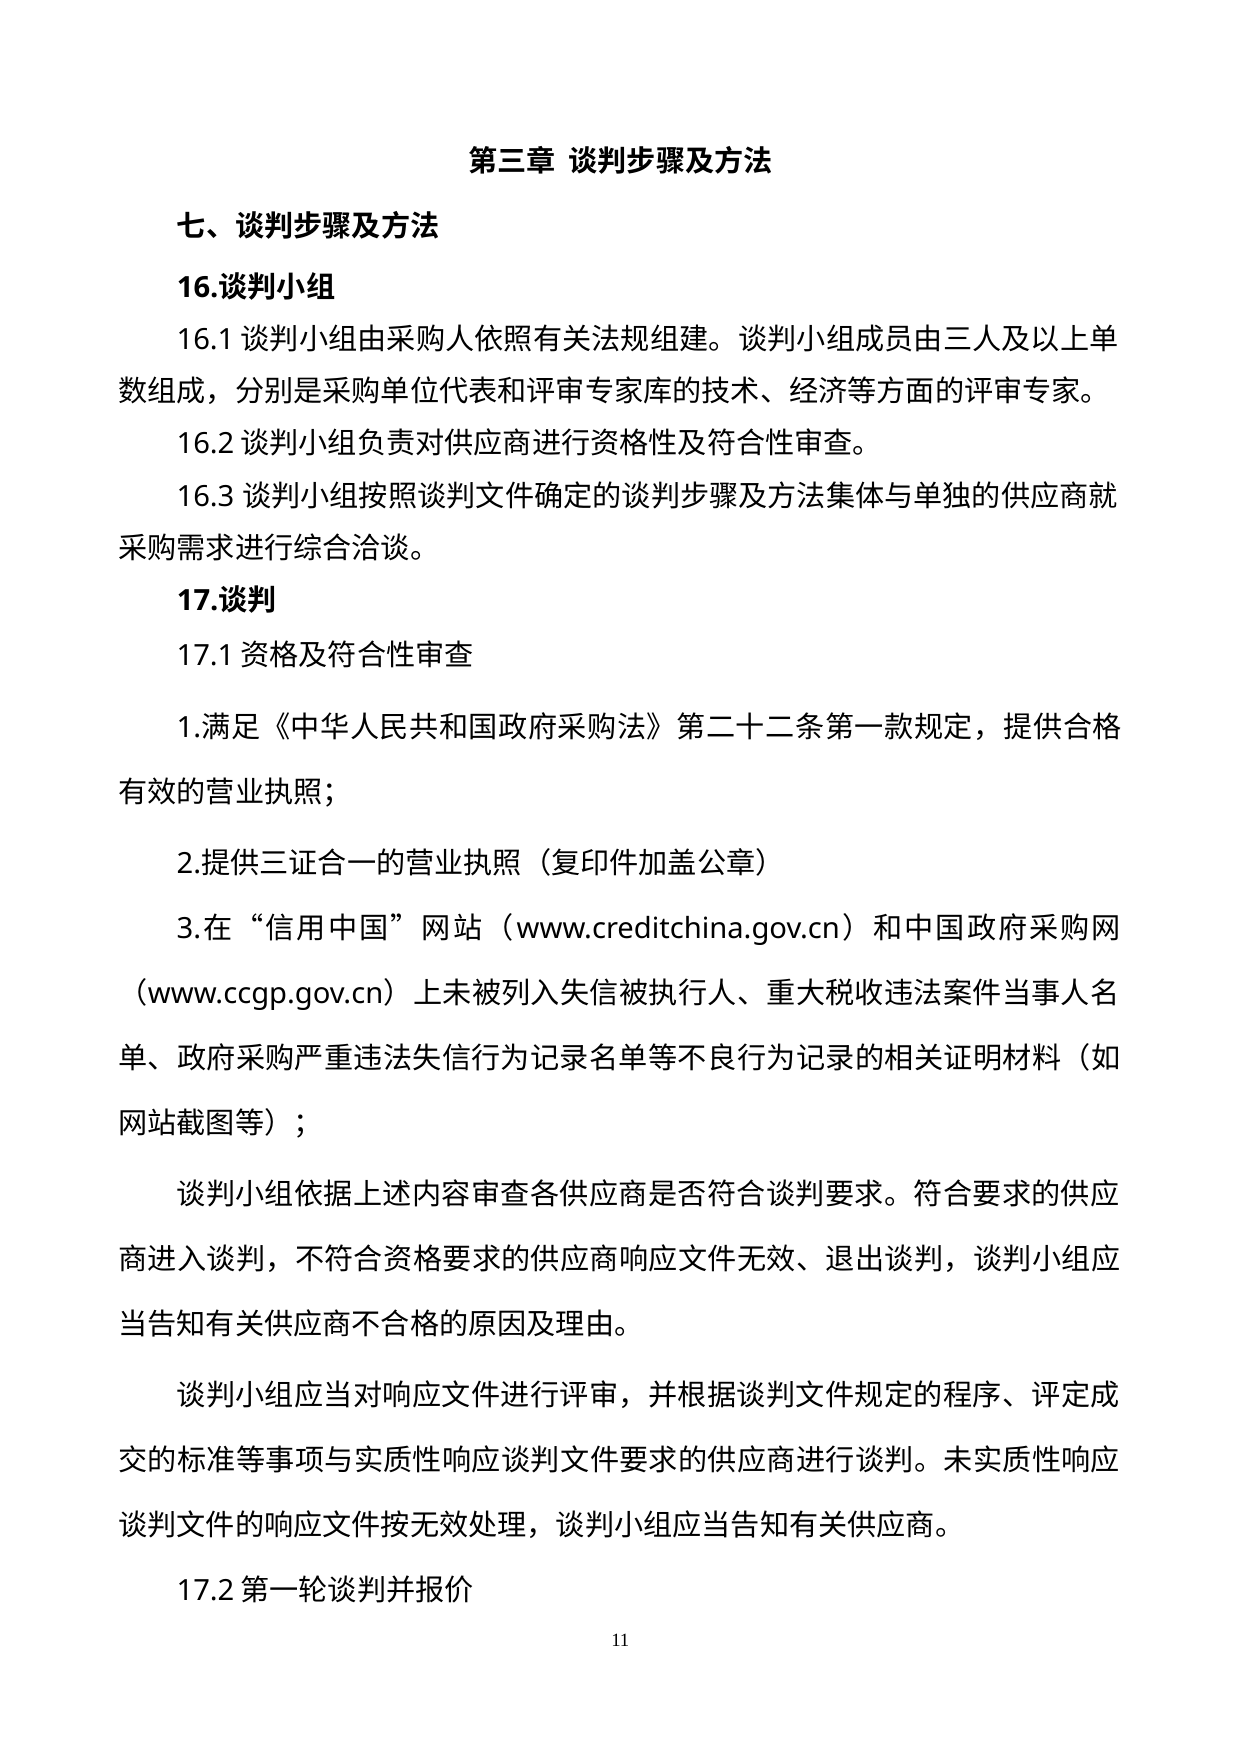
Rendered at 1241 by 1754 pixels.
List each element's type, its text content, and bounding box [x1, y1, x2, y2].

text 谈判小组应当对响应文件进行评审，并根据谈判文件规定的程序、评定成交的标准等事项与实质性响应谈判文件要求的供应商进行谈判。未实质性响应谈判文件的响应文件按无效处理，谈判小组应当告知有关供应商。 [118, 1361, 1122, 1556]
text 16.2谈判小组负责对供应商进行资格性及符合性审查。 [118, 412, 1119, 464]
text 17.1资格及符合性审查 [118, 621, 1122, 686]
text 谈判小组依据上述内容审查各供应商是否符合谈判要求。符合要求的供应商进入谈判，不符合资格要求的供应商响应文件无效、退出谈判，谈判小组应当告知有关供应商不合格的原因及理由。 [118, 1159, 1122, 1354]
text 1.满足《中华人民共和国政府采购法》第二十二条第一款规定，提供合格有效的营业执照； [118, 692, 1122, 822]
text 16.谈判小组 [118, 256, 1119, 308]
text 16.3 谈判小组按照谈判文件确定的谈判步骤及方法集体与单独的供应商就采购需求进行综合洽谈。 [118, 464, 1119, 568]
text 16.1谈判小组由采购人依照有关法规组建。谈判小组成员由三人及以上单数组成，分别是采购单位代表和评审专家库的技术、经济等方面的评审专家。 [118, 308, 1119, 412]
text 3.在“信用中国”网站（www.creditchina.gov.cn）和中国政府采购网（www.ccgp.gov.cn）上未被列入失信被执行人、重大税收违法案件当事人名单、政府采购严重违法失信行为记录名单等不良行为记录的相关证明材料（如网站截图等）； [118, 893, 1122, 1153]
text 17.谈判 [118, 568, 1119, 621]
text 第三章 谈判步骤及方法 [118, 126, 1122, 191]
text 七、谈判步骤及方法 [118, 191, 1122, 256]
text 2.提供三证合一的营业执照（复印件加盖公章） [118, 828, 1122, 893]
text 17.2第一轮谈判并报价 [118, 1556, 1122, 1621]
